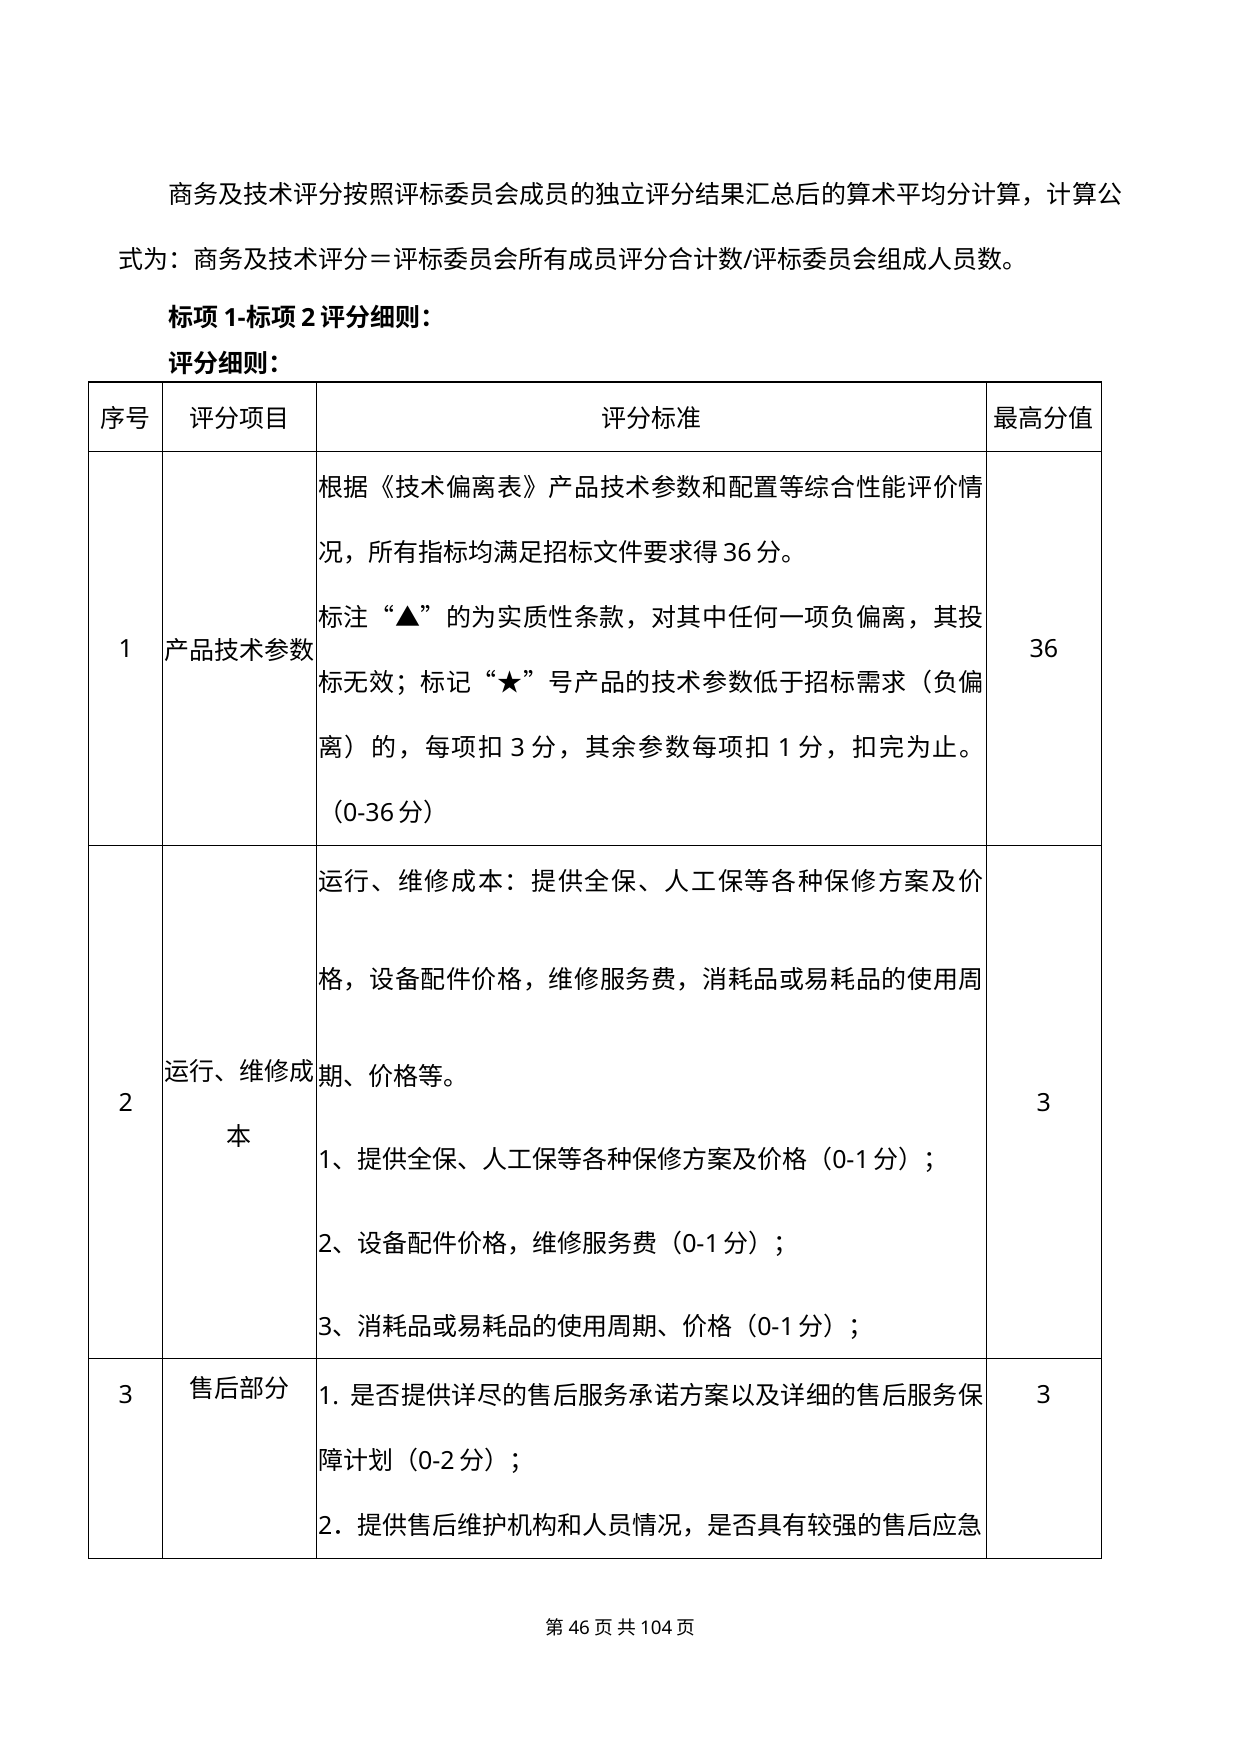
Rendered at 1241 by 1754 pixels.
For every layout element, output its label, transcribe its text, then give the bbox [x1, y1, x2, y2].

table_cell 产品技术参数 [163, 452, 316, 845]
text 评分细则： [118, 336, 1122, 381]
table_header 序号 [89, 383, 162, 451]
table_cell 3 [987, 846, 1101, 1358]
table_cell 根据《技术偏离表》产品技术参数和配置等综合性能评价情况，所有指标均满足招标文件要求得36分。 标注“▲”的为实质性条款，对其中任何一项负偏离，其投标无效；标记“★”号产品的技术参数低于招标需求（负偏离）的，每项扣3分，其余参数每项扣1分，扣完为止。（0-36分） [317, 452, 986, 845]
table_header 评分项目 [163, 383, 316, 451]
table_cell 3 [89, 1359, 162, 1557]
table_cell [317, 1359, 986, 1557]
table_header 最高分值 [987, 383, 1101, 451]
table_cell 运行、维修成本 [163, 846, 316, 1358]
table_cell 2 [89, 846, 162, 1358]
table_cell 36 [987, 452, 1101, 845]
table_cell 1 [89, 452, 162, 845]
text 标项1-标项2评分细则： [118, 290, 1122, 336]
text 商务及技术评分按照评标委员会成员的独立评分结果汇总后的算术平均分计算，计算公式为：商务及技术评分＝评标委员会所有成员评分合计数/评标委员会组成人员数。 [118, 160, 1122, 290]
table_cell 售后部分 [163, 1359, 316, 1557]
table_header 评分标准 [317, 383, 986, 451]
table_cell 3 [987, 1359, 1101, 1557]
table_cell 运行、维修成本：提供全保、人工保等各种保修方案及价格，设备配件价格，维修服务费，消耗品或易耗品的使用周期、价格等。 1、提供全保、人工保等各种保修方案及价格（0-1分）； 2、设备配件价格，维修服务费（0-1分）； 3、消耗品或易耗品的使用周期、价格（0-1分）； [317, 846, 986, 1358]
